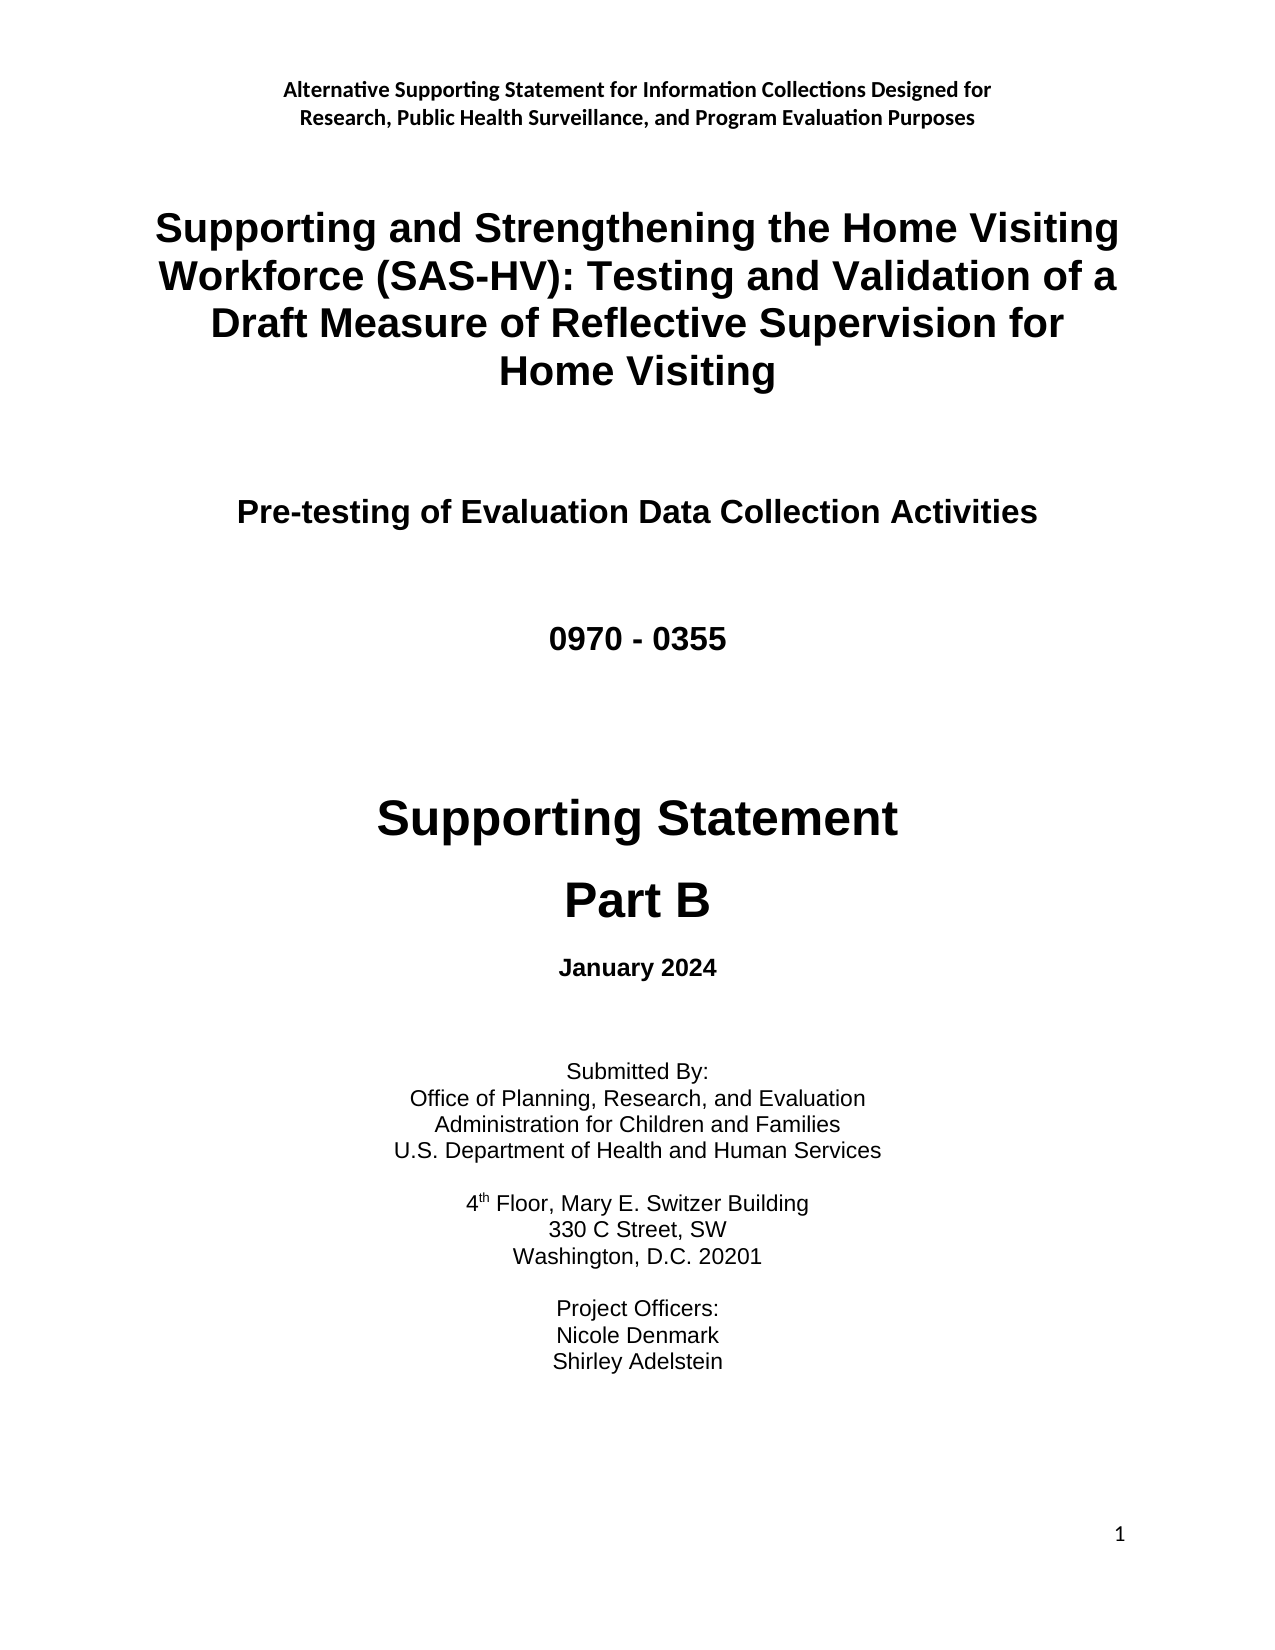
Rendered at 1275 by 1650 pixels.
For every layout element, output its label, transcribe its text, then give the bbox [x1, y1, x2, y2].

text Shirley Adelstein [150, 1348, 1125, 1374]
title Pre-testing of Evaluation Data Collection Activities [150, 493, 1125, 531]
text Nicole Denmark [150, 1322, 1125, 1348]
text 330 C Street, SW [150, 1216, 1125, 1243]
text Office of Planning, Research, and Evaluation [150, 1084, 1125, 1111]
text Project Officers: [150, 1295, 1125, 1322]
text U.S. Department of Health and Human Services [150, 1137, 1125, 1163]
text Part B [150, 871, 1125, 928]
text January 2024 [150, 953, 1125, 982]
title Supporting and Strengthening the Home Visiting Workforce (SAS-HV): Testing and Validation of a Draft Measure of Reflective Supervision for Home Visiting [150, 203, 1125, 395]
text Administration for Children and Families [150, 1111, 1125, 1137]
text 4th Floor, Mary E. Switzer Building [150, 1190, 1125, 1216]
title 0970 - 0355 [150, 619, 1125, 658]
text Washington, D.C. 20201 [150, 1243, 1125, 1269]
text Supporting Statement [150, 788, 1125, 846]
text Submitted By: [150, 1058, 1125, 1084]
